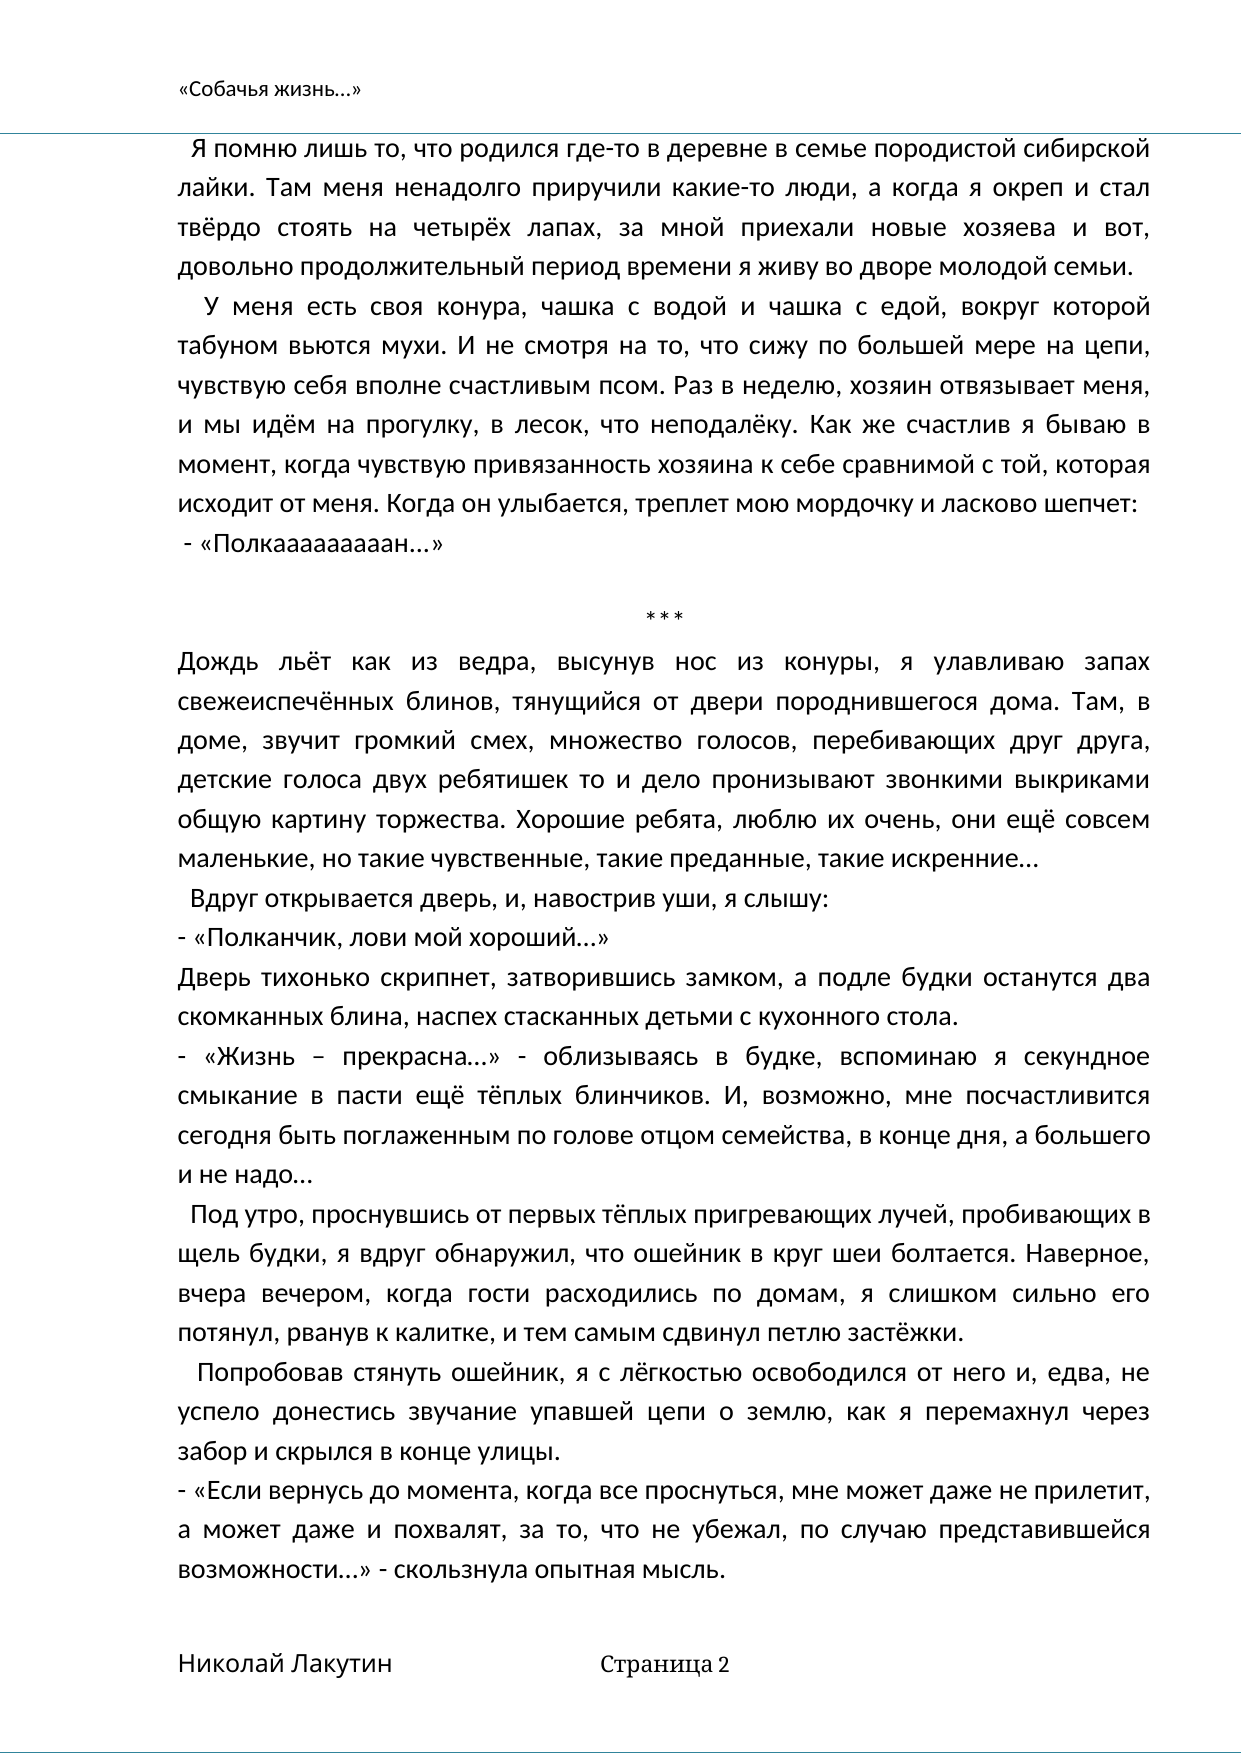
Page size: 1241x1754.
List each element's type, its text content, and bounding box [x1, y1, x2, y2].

text У меня есть своя конура, чашка с водой и чашка с едой, вокруг которой табуном вьются мухи. И не смотря на то, что сижу по большей мере на цепи, чувствую себя вполне счастливым псом. Раз в неделю, хозяин отвязывает меня, и мы идём на прогулку, в лесок, что неподалёку. Как же счастлив я бываю в момент, когда чувствую привязанность хозяина к себе сравнимой с той, которая исходит от меня. Когда он улыбается, треплет мою мордочку и ласково шепчет: [177, 288, 1152, 519]
text Под утро, проснувшись от первых тёплых пригревающих лучей, пробивающих в щель будки, я вдруг обнаружил, что ошейник в круг шеи болтается. Наверное, вчера вечером, когда гости расходились по домам, я слишком сильно его потянул, рванув к калитке, и тем самым сдвинул петлю застёжки. [177, 1196, 1152, 1348]
text *** [177, 603, 1152, 638]
text - «Жизнь – прекрасна…» - облизываясь в будке, вспоминаю я секундное смыкание в пасти ещё тёплых блинчиков. И, возможно, мне посчастливится сегодня быть поглаженным по голове отцом семейства, в конце дня, а большего и не надо… [177, 1038, 1152, 1191]
text - «Полкааааааааан...» [177, 524, 1152, 559]
text Дождь льёт как из ведра, высунув нос из конуры, я улавливаю запах свежеиспечённых блинов, тянущийся от двери породнившегося дома. Там, в доме, звучит громкий смех, множество голосов, перебивающих друг друга, детские голоса двух ребятишек то и дело пронизывают звонкими выкриками общую картину торжества. Хорошие ребята, люблю их очень, они ещё совсем маленькие, но такие чувственные, такие преданные, такие искренние… [177, 643, 1152, 875]
text Вдруг открывается дверь, и, навострив уши, я слышу: [177, 880, 1152, 914]
text Я помню лишь то, что родился где-то в деревне в семье породистой сибирской лайки. Там меня ненадолго приручили какие-то люди, а когда я окреп и стал твёрдо стоять на четырёх лапах, за мной приехали новые хозяева и вот, довольно продолжительный период времени я живу во дворе молодой семьи. [177, 130, 1152, 283]
text - «Полканчик, лови мой хороший…» [177, 919, 1152, 954]
text Попробовав стянуть ошейник, я с лёгкостью освободился от него и, едва, не успело донестись звучание упавшей цепи о землю, как я перемахнул через забор и скрылся в конце улицы. [177, 1354, 1152, 1467]
text Дверь тихонько скрипнет, затворившись замком, а подле будки останутся два скомканных блина, наспех стасканных детьми с кухонного стола. [177, 959, 1152, 1033]
text - «Если вернусь до момента, когда все проснуться, мне может даже не прилетит, а может даже и похвалят, за то, что не убежал, по случаю представившейся возможности…» - скользнула опытная мысль. [177, 1472, 1152, 1585]
